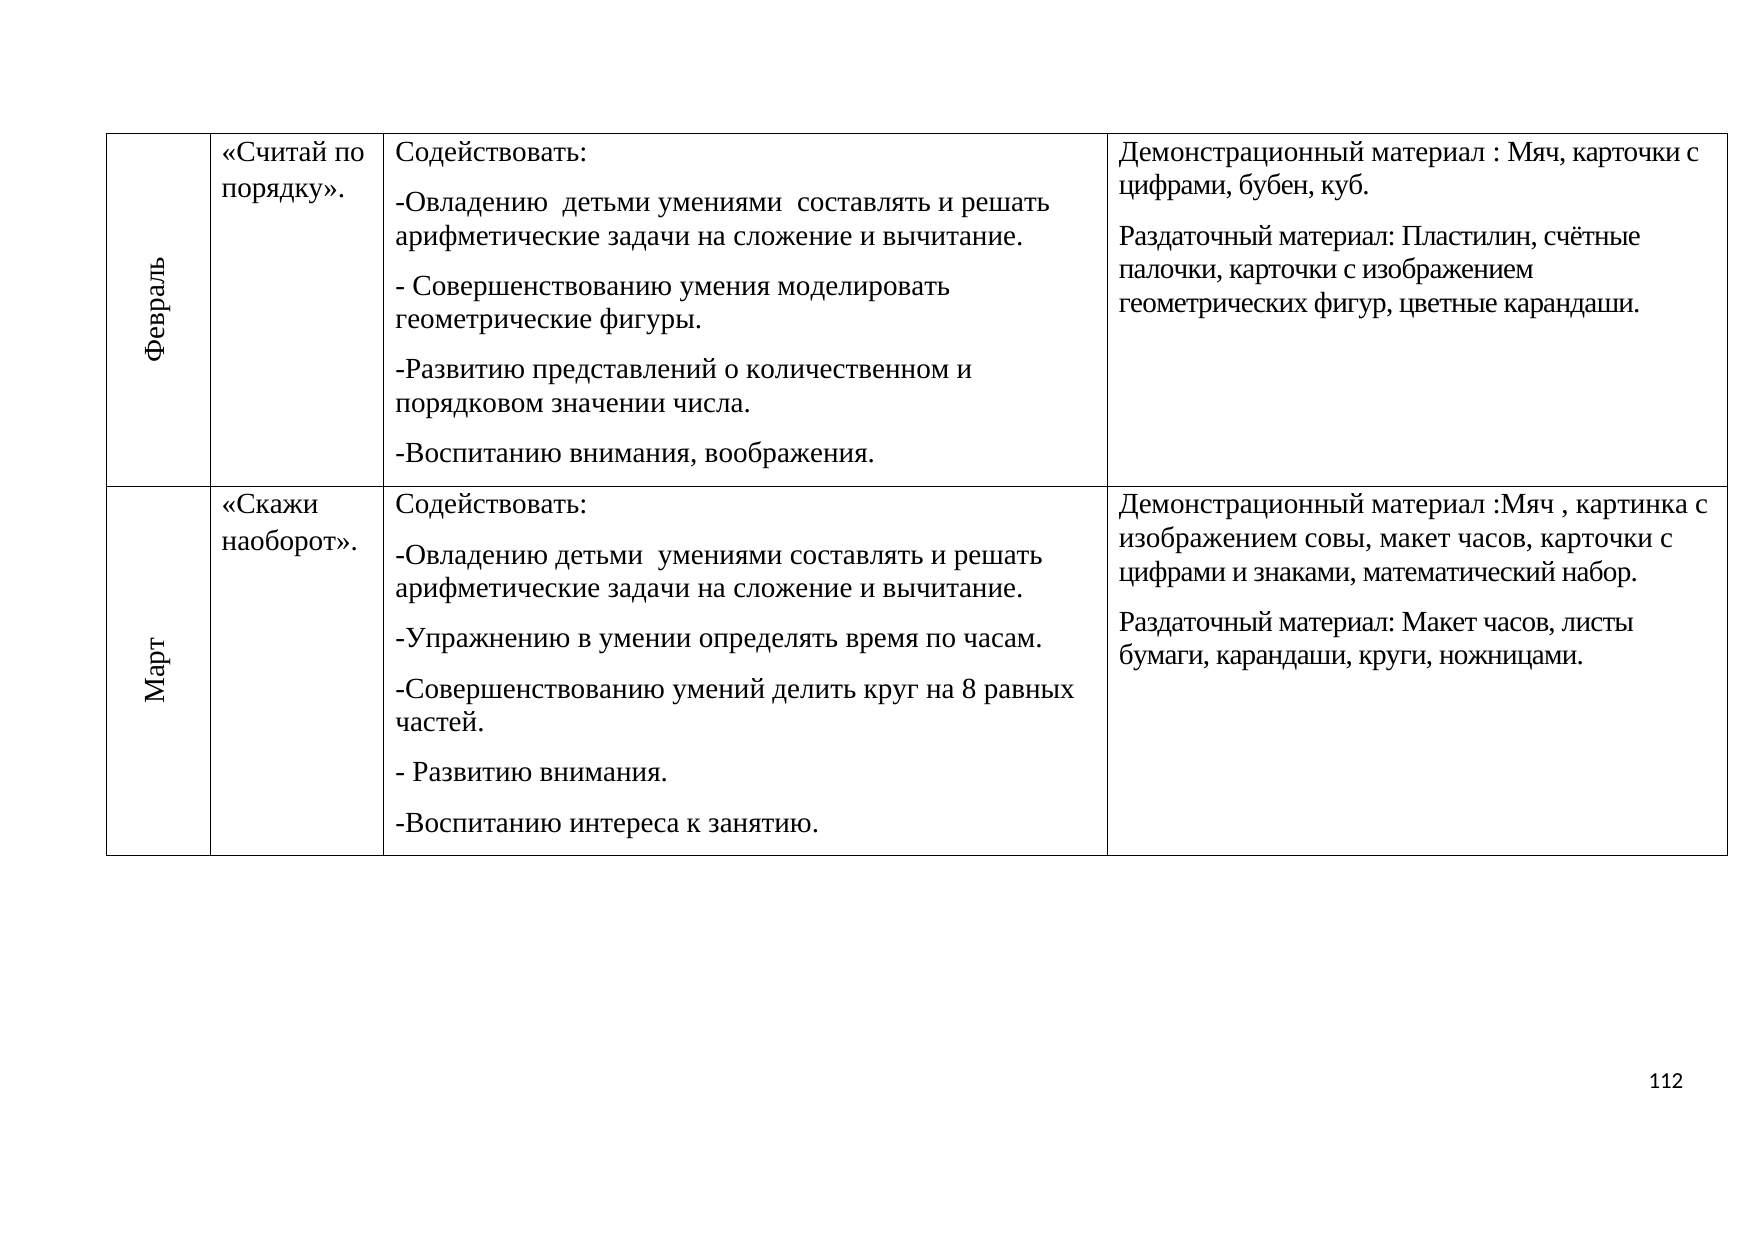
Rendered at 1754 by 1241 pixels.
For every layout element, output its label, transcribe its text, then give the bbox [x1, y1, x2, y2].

table_cell Февраль [107, 134, 210, 486]
table_cell «Скажи наоборот». [211, 487, 383, 855]
table_cell «Считай по порядку». [211, 134, 383, 486]
table_cell Демонстрационный материал : Мяч, карточки с цифрами, бубен, куб. Раздаточный материал: Пластилин, счётные палочки, карточки с изображением геометрических фигур, цветные карандаши. [1108, 134, 1727, 486]
table_cell Содействовать: -Овладению детьми умениями составлять и решать арифметические задачи на сложение и вычитание. -Упражнению в умении определять время по часам. -Совершенствованию умений делить круг на 8 равных частей. - Развитию внимания. -Воспитанию интереса к занятию. [384, 487, 1107, 855]
table_cell Демонстрационный материал :Мяч , картинка с изображением совы, макет часов, карточки с цифрами и знаками, математический набор. Раздаточный материал: Макет часов, листы бумаги, карандаши, круги, ножницами. [1108, 487, 1727, 855]
table_cell Содействовать: -Овладению детьми умениями составлять и решать арифметические задачи на сложение и вычитание. - Совершенствованию умения моделировать геометрические фигуры. -Развитию представлений о количественном и порядковом значении числа. -Воспитанию внимания, воображения. [384, 134, 1107, 486]
table_cell Март [107, 487, 210, 855]
